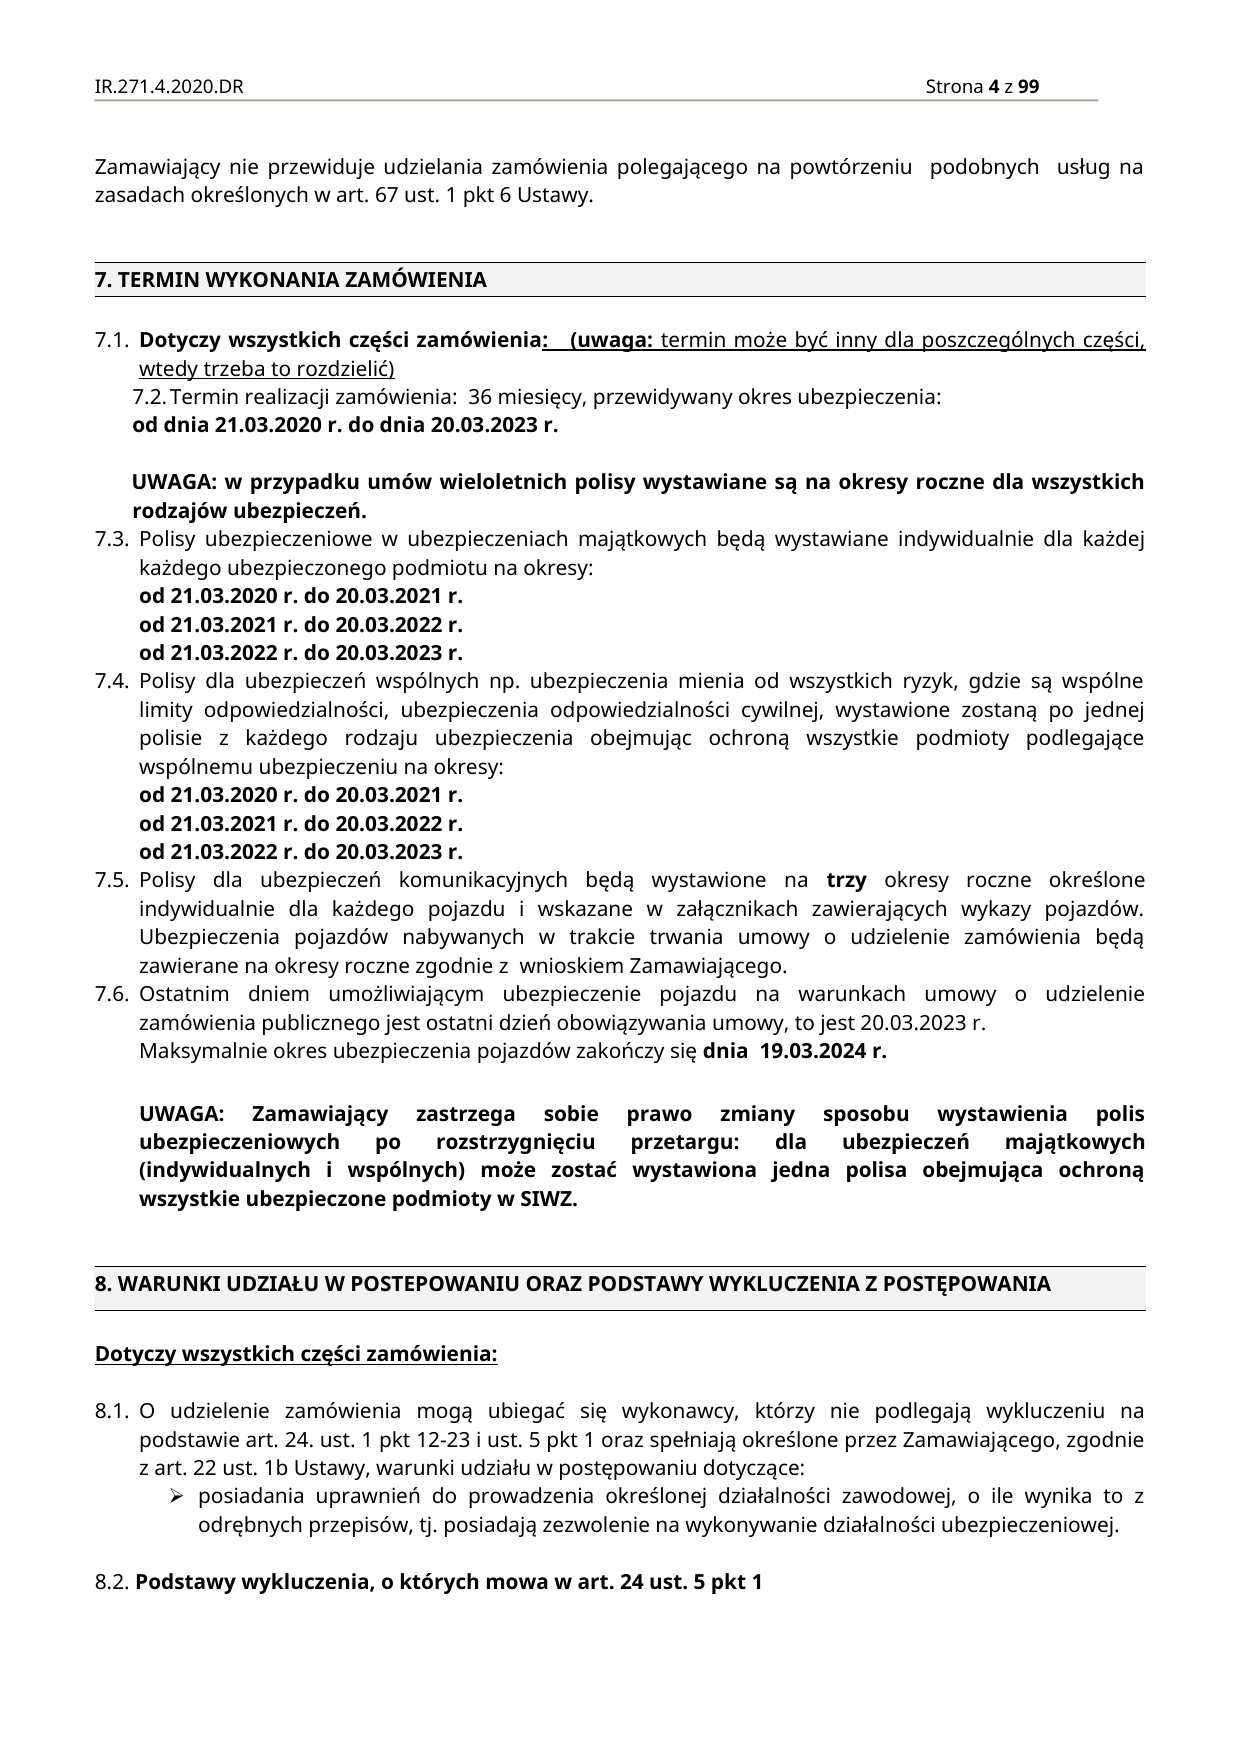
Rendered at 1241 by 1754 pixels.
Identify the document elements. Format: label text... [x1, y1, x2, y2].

subtitle 8. WARUNKI UDZIAŁU W POSTEPOWANIU ORAZ PODSTAWY WYKLUCZENIA Z POSTĘPOWANIA [94, 1267, 1146, 1311]
subtitle 7. TERMIN WYKONANIA ZAMÓWIENIA [94, 263, 1146, 297]
text od 21.03.2021 r. do 20.03.2022 r. [139, 809, 1146, 837]
text od 21.03.2020 r. do 20.03.2021 r. [139, 581, 1146, 610]
list Termin realizacji zamówienia: 36 miesięcy, przewidywany okres ubezpieczenia: [132, 382, 1146, 411]
text UWAGA: Zamawiający zastrzega sobie prawo zmiany sposobu wystawienia polis ubezpieczeniowych po rozstrzygnięciu przetargu: dla ubezpieczeń majątkowych (indywidualnych i wspólnych) może zostać wystawiona jedna polisa obejmująca ochroną wszystkie ubezpieczone podmioty w SIWZ. [139, 1099, 1146, 1212]
text Zamawiający nie przewiduje udzielania zamówienia polegającego na powtórzeniu podobnych usług na zasadach określonych w art. 67 ust. 1 pkt 6 Ustawy. [94, 152, 1146, 209]
text od 21.03.2022 r. do 20.03.2023 r. [139, 638, 1146, 667]
text od 21.03.2020 r. do 20.03.2021 r. [139, 780, 1146, 809]
list Polisy ubezpieczeniowe w ubezpieczeniach majątkowych będą wystawiane indywidualnie dla każdej każdego ubezpieczonego podmiotu na okresy: [94, 524, 1146, 581]
list Dotyczy wszystkich części zamówienia: (uwaga: termin może być inny dla poszczególnych części, wtedy trzeba to rozdzielić) [94, 325, 1146, 382]
list Polisy dla ubezpieczeń wspólnych np. ubezpieczenia mienia od wszystkich ryzyk, gdzie są wspólne limity odpowiedzialności, ubezpieczenia odpowiedzialności cywilnej, wystawione zostaną po jednej polisie z każdego rodzaju ubezpieczenia obejmując ochroną wszystkie podmioty podlegające wspólnemu ubezpieczeniu na okresy: [94, 667, 1146, 780]
text od 21.03.2022 r. do 20.03.2023 r. [139, 837, 1146, 866]
text UWAGA: w przypadku umów wieloletnich polisy wystawiane są na okresy roczne dla wszystkich rodzajów ubezpieczeń. [124, 467, 1146, 524]
text Dotyczy wszystkich części zamówienia: [94, 1339, 1146, 1368]
list Polisy dla ubezpieczeń komunikacyjnych będą wystawione na trzy okresy roczne określone indywidualnie dla każdego pojazdu i wskazane w załącznikach zawierających wykazy pojazdów. Ubezpieczenia pojazdów nabywanych w trakcie trwania umowy o udzielenie zamówienia będą zawierane na okresy roczne zgodnie z wnioskiem Zamawiającego. [94, 866, 1146, 979]
text Maksymalnie okres ubezpieczenia pojazdów zakończy się dnia 19.03.2024 r. [139, 1036, 1146, 1065]
text 8.2. Podstawy wykluczenia, o których mowa w art. 24 ust. 5 pkt 1 [94, 1567, 1146, 1595]
list Ostatnim dniem umożliwiającym ubezpieczenie pojazdu na warunkach umowy o udzielenie zamówienia publicznego jest ostatni dzień obowiązywania umowy, to jest 20.03.2023 r. [94, 979, 1146, 1036]
text od 21.03.2021 r. do 20.03.2022 r. [139, 610, 1146, 638]
list posiadania uprawnień do prowadzenia określonej działalności zawodowej, o ile wynika to z odrębnych przepisów, tj. posiadają zezwolenie na wykonywanie działalności ubezpieczeniowej. [168, 1482, 1146, 1538]
text od dnia 21.03.2020 r. do dnia 20.03.2023 r. [124, 411, 1146, 439]
list O udzielenie zamówienia mogą ubiegać się wykonawcy, którzy nie podlegają wykluczeniu na podstawie art. 24. ust. 1 pkt 12-23 i ust. 5 pkt 1 oraz spełniają określone przez Zamawiającego, zgodnie z art. 22 ust. 1b Ustawy, warunki udziału w postępowaniu dotyczące: [94, 1396, 1146, 1482]
